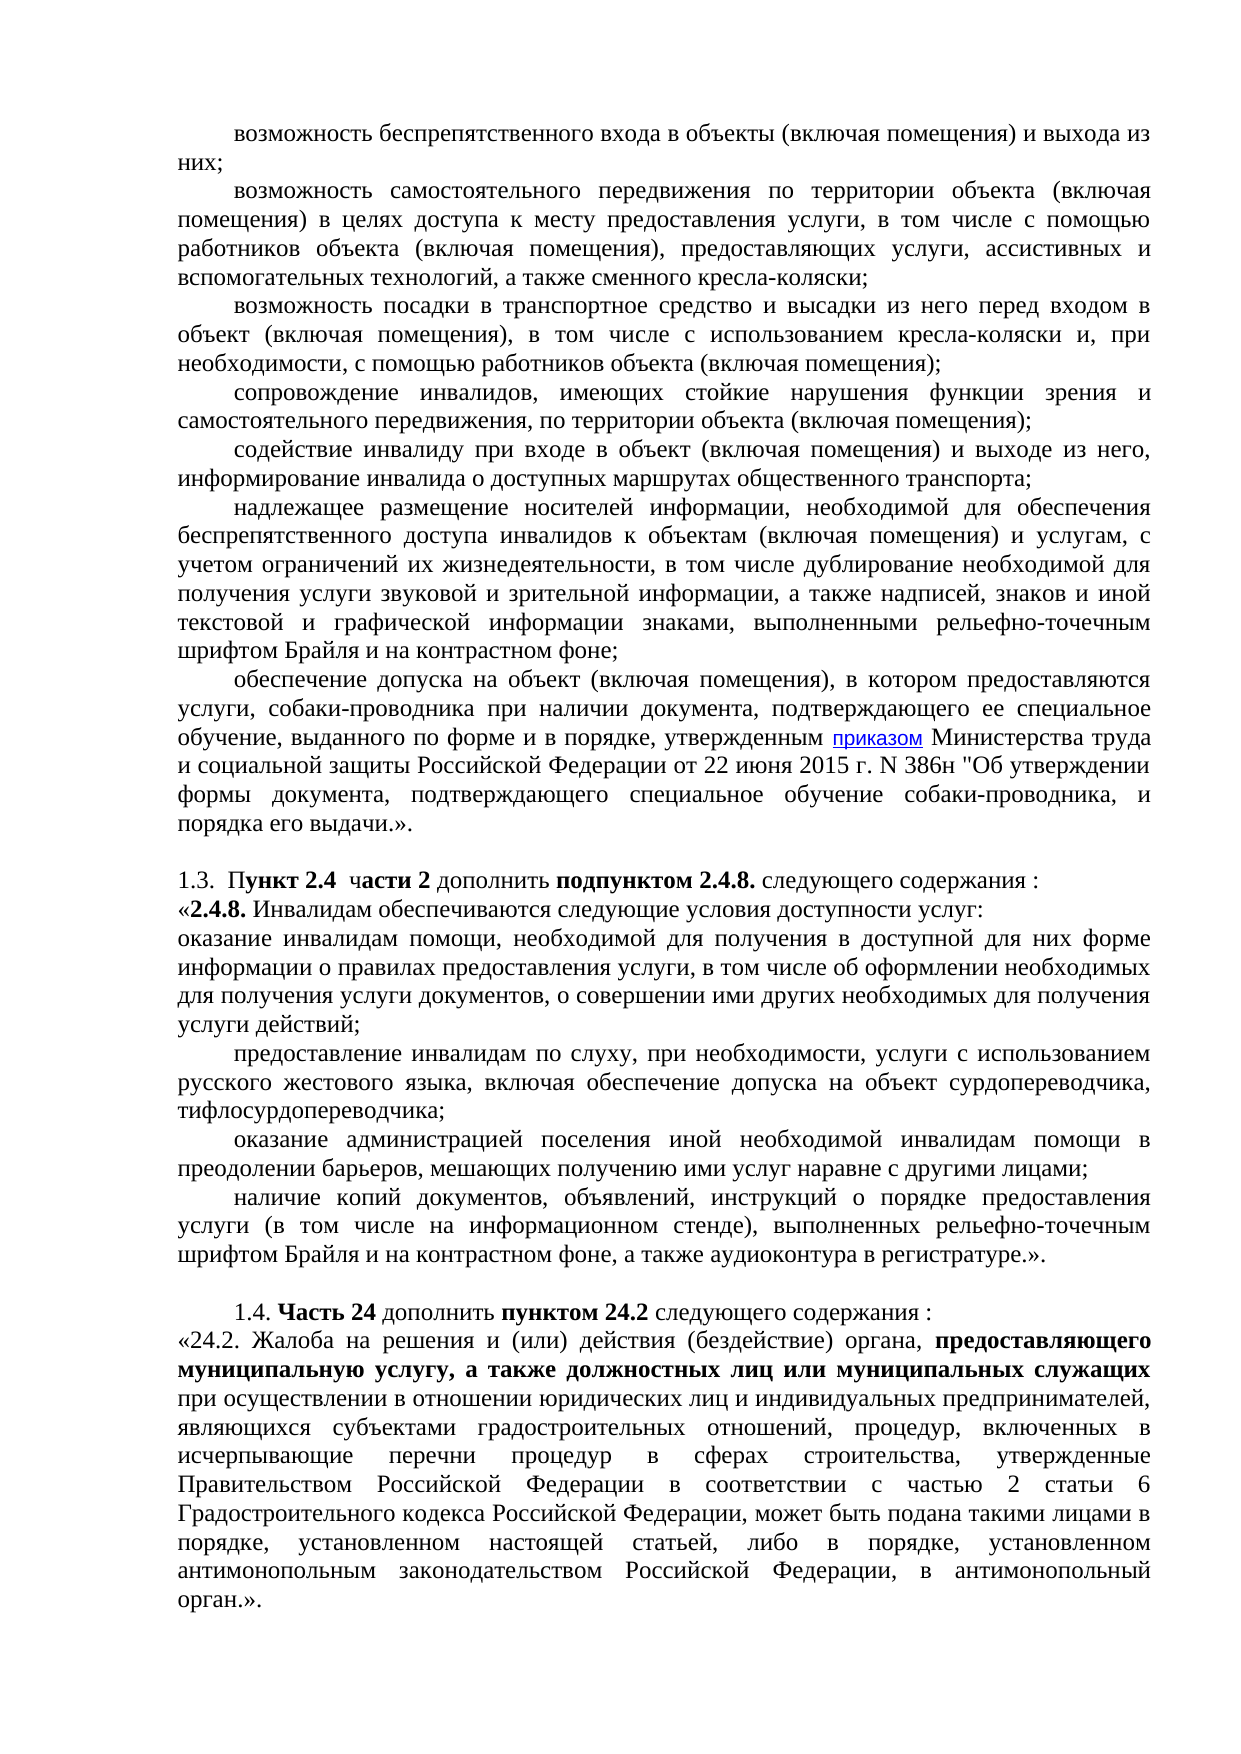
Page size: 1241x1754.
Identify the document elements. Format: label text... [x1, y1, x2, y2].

text оказание инвалидам помощи, необходимой для получения в доступной для них форме информации о правилах предоставления услуги, в том числе об оформлении необходимых для получения услуги документов, о совершении ими других необходимых для получения услуги действий; [177, 923, 1152, 1038]
text возможность самостоятельного передвижения по территории объекта (включая помещения) в целях доступа к месту предоставления услуги, в том числе с помощью работников объекта (включая помещения), предоставляющих услуги, ассистивных и вспомогательных технологий, а также сменного кресла-коляски; [177, 176, 1152, 291]
text предоставление инвалидам по слуху, при необходимости, услуги с использованием русского жестового языка, включая обеспечение допуска на объект сурдопереводчика, тифлосурдопереводчика; [177, 1038, 1152, 1124]
text 1.4. Часть 24 дополнить пунктом 24.2 следующего содержания : [177, 1297, 1152, 1326]
text оказание администрацией поселения иной необходимой инвалидам помощи в преодолении барьеров, мешающих получению ими услуг наравне с другими лицами; [177, 1124, 1152, 1182]
text возможность беспрепятственного входа в объекты (включая помещения) и выхода из них; [177, 118, 1152, 176]
text «2.4.8. Инвалидам обеспечиваются следующие условия доступности услуг: [177, 894, 1152, 923]
text наличие копий документов, объявлений, инструкций о порядке предоставления услуги (в том числе на информационном стенде), выполненных рельефно-точечным шрифтом Брайля и на контрастном фоне, а также аудиоконтура в регистратуре.». [177, 1182, 1152, 1268]
text сопровождение инвалидов, имеющих стойкие нарушения функции зрения и самостоятельного передвижения, по территории объекта (включая помещения); [177, 377, 1152, 434]
text «24.2. Жалоба на решения и (или) действия (бездействие) органа, предоставляющего муниципальную услугу, а также должностных лиц или муниципальных служащих при осуществлении в отношении юридических лиц и индивидуальных предпринимателей, являющихся субъектами градостроительных отношений, процедур, включенных в исчерпывающие перечни процедур в сферах строительства, утвержденные Правительством Российской Федерации в соответствии с частью 2 статьи 6 Градостроительного кодекса Российской Федерации, может быть подана такими лицами в порядке, установленном настоящей статьей, либо в порядке, установленном антимонопольным законодательством Российской Федерации, в антимонопольный орган.». [177, 1326, 1152, 1613]
text возможность посадки в транспортное средство и высадки из него перед входом в объект (включая помещения), в том числе с использованием кресла-коляски и, при необходимости, с помощью работников объекта (включая помещения); [177, 291, 1152, 377]
text надлежащее размещение носителей информации, необходимой для обеспечения беспрепятственного доступа инвалидов к объектам (включая помещения) и услугам, с учетом ограничений их жизнедеятельности, в том числе дублирование необходимой для получения услуги звуковой и зрительной информации, а также надписей, знаков и иной текстовой и графической информации знаками, выполненными рельефно-точечным шрифтом Брайля и на контрастном фоне; [177, 492, 1152, 664]
text содействие инвалиду при входе в объект (включая помещения) и выходе из него, информирование инвалида о доступных маршрутах общественного транспорта; [177, 434, 1152, 492]
text 1.3. Пункт 2.4 части 2 дополнить подпунктом 2.4.8. следующего содержания : [177, 866, 1152, 894]
text обеспечение допуска на объект (включая помещения), в котором предоставляются услуги, собаки-проводника при наличии документа, подтверждающего ее специальное обучение, выданного по форме и в порядке, утвержденным приказом Министерства труда и социальной защиты Российской Федерации от 22 июня 2015 г. N 386н "Об утверждении формы документа, подтверждающего специальное обучение собаки-проводника, и порядка его выдачи.». [177, 664, 1152, 837]
